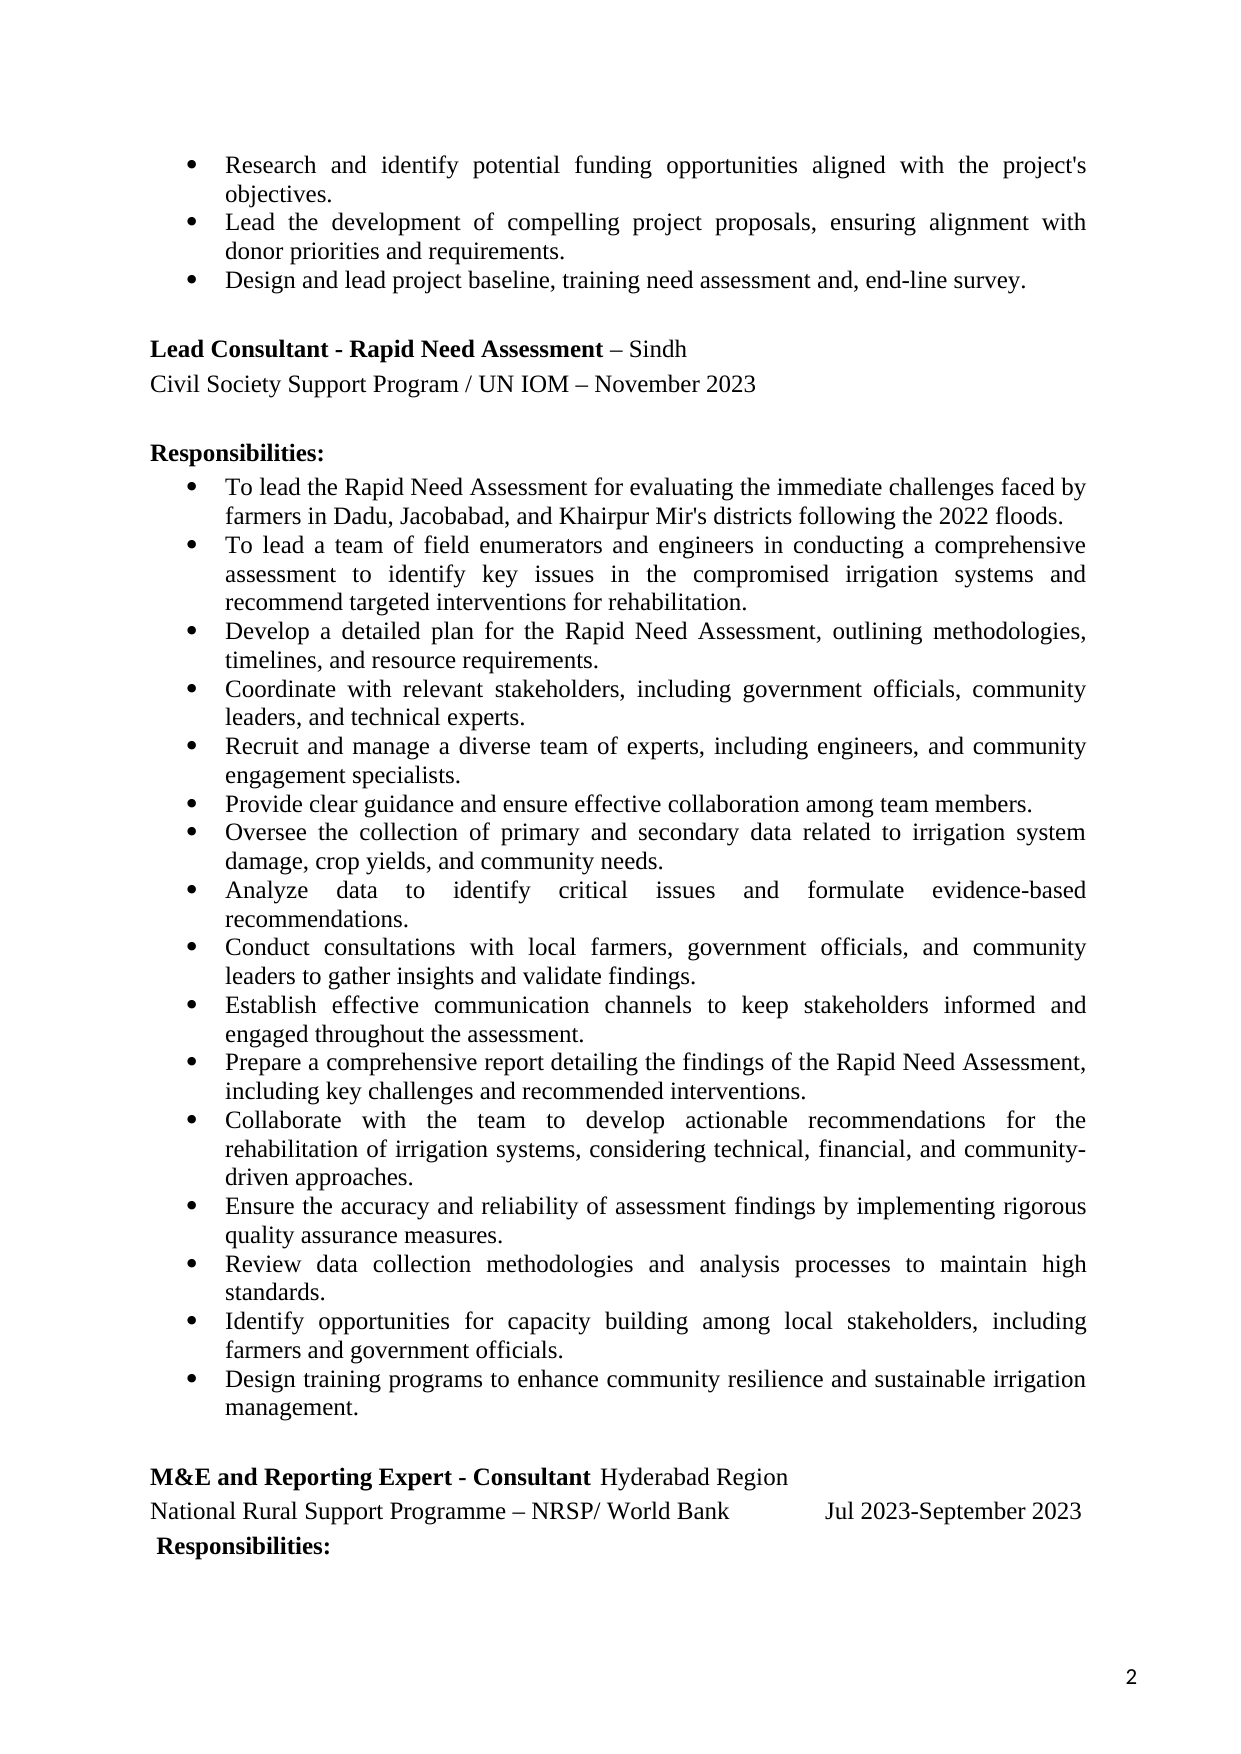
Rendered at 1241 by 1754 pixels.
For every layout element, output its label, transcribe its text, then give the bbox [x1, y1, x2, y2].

list Oversee the collection of primary and secondary data related to irrigation system damage, crop yields, and community needs. [187, 817, 1087, 875]
text National Rural Support Programme – NRSP/ World Bank Jul 2023-September 2023 [150, 1496, 1087, 1525]
text Responsibilities: [150, 438, 1087, 467]
list Conduct consultations with local farmers, government officials, and community leaders to gather insights and validate findings. [187, 932, 1087, 990]
text Civil Society Support Program / UN IOM – November 2023 [150, 369, 1087, 397]
list Design training programs to enhance community resilience and sustainable irrigation management. [187, 1364, 1087, 1421]
list Design and lead project baseline, training need assessment and, end-line survey. [187, 265, 1087, 294]
list To lead the Rapid Need Assessment for evaluating the immediate challenges faced by farmers in Dadu, Jacobabad, and Khairpur Mir's districts following the 2022 floods. [187, 472, 1087, 530]
list Identify opportunities for capacity building among local stakeholders, including farmers and government officials. [187, 1306, 1087, 1364]
text Lead Consultant - Rapid Need Assessment – Sindh [150, 334, 1087, 363]
list Review data collection methodologies and analysis processes to maintain high standards. [187, 1249, 1087, 1306]
list Analyze data to identify critical issues and formulate evidence-based recommendations. [187, 875, 1087, 932]
text M&E and Reporting Expert - Consultant Hyderabad Region [150, 1462, 1087, 1490]
list Lead the development of compelling project proposals, ensuring alignment with donor priorities and requirements. [187, 207, 1087, 265]
list Coordinate with relevant stakeholders, including government officials, community leaders, and technical experts. [187, 674, 1087, 731]
list Provide clear guidance and ensure effective collaboration among team members. [187, 789, 1087, 817]
text Responsibilities: [150, 1531, 1087, 1559]
list Collaborate with the team to develop actionable recommendations for the rehabilitation of irrigation systems, considering technical, financial, and community-driven approaches. [187, 1105, 1087, 1191]
list To lead a team of field enumerators and engineers in conducting a comprehensive assessment to identify key issues in the compromised irrigation systems and recommend targeted interventions for rehabilitation. [187, 530, 1087, 616]
list Research and identify potential funding opportunities aligned with the project's objectives. [187, 150, 1087, 207]
list Develop a detailed plan for the Rapid Need Assessment, outlining methodologies, timelines, and resource requirements. [187, 616, 1087, 674]
list Prepare a comprehensive report detailing the findings of the Rapid Need Assessment, including key challenges and recommended interventions. [187, 1047, 1087, 1105]
list Ensure the accuracy and reliability of assessment findings by implementing rigorous quality assurance measures. [187, 1191, 1087, 1249]
list Recruit and manage a diverse team of experts, including engineers, and community engagement specialists. [187, 731, 1087, 789]
list Establish effective communication channels to keep stakeholders informed and engaged throughout the assessment. [187, 990, 1087, 1047]
